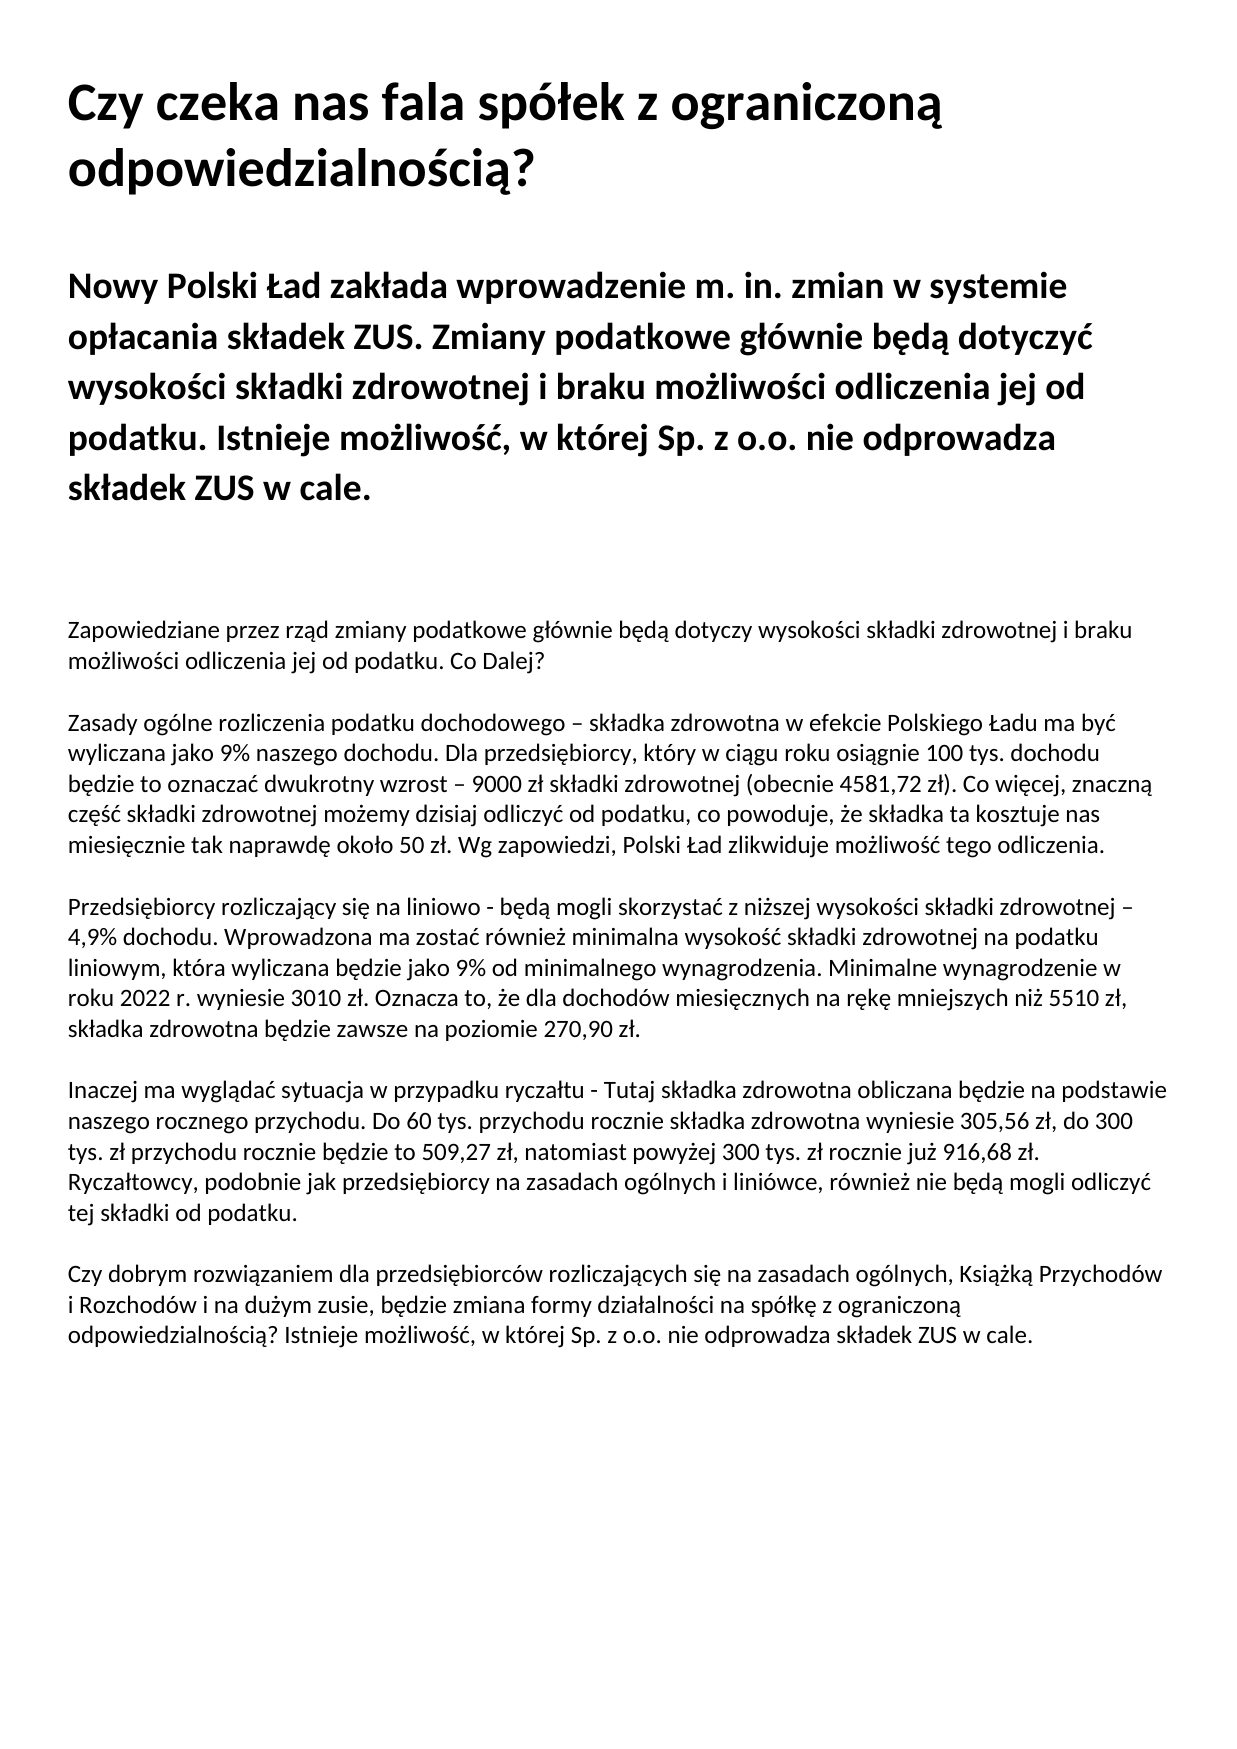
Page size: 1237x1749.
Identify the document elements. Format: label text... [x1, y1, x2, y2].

text Czy dobrym rozwiązaniem dla przedsiębiorców rozliczających się na zasadach ogólnych, Książką Przychodów i Rozchodów i na dużym zusie, będzie zmiana formy działalności na spółkę z ograniczoną odpowiedzialnością? Istnieje możliwość, w której Sp. z o.o. nie odprowadza składek ZUS w cale. [68, 1258, 1169, 1350]
text Zapowiedziane przez rząd zmiany podatkowe głównie będą dotyczy wysokości składki zdrowotnej i braku możliwości odliczenia jej od podatku. Co Dalej? [68, 614, 1169, 676]
text Zasady ogólne rozliczenia podatku dochodowego – składka zdrowotna w efekcie Polskiego Ładu ma być wyliczana jako 9% naszego dochodu. Dla przedsiębiorcy, który w ciągu roku osiągnie 100 tys. dochodu będzie to oznaczać dwukrotny wzrost – 9000 zł składki zdrowotnej (obecnie 4581,72 zł). Co więcej, znaczną część składki zdrowotnej możemy dzisiaj odliczyć od podatku, co powoduje, że składka ta kosztuje nas miesięcznie tak naprawdę około 50 zł. Wg zapowiedzi, Polski Ład zlikwiduje możliwość tego odliczenia. [68, 707, 1169, 859]
text Przedsiębiorcy rozliczający się na liniowo - będą mogli skorzystać z niższej wysokości składki zdrowotnej – 4,9% dochodu. Wprowadzona ma zostać również minimalna wysokość składki zdrowotnej na podatku liniowym, która wyliczana będzie jako 9% od minimalnego wynagrodzenia. Minimalne wynagrodzenie w roku 2022 r. wyniesie 3010 zł. Oznacza to, że dla dochodów miesięcznych na rękę mniejszych niż 5510 zł, składka zdrowotna będzie zawsze na poziomie 270,90 zł. [68, 891, 1169, 1043]
text Inaczej ma wyglądać sytuacja w przypadku ryczałtu - Tutaj składka zdrowotna obliczana będzie na podstawie naszego rocznego przychodu. Do 60 tys. przychodu rocznie składka zdrowotna wyniesie 305,56 zł, do 300 tys. zł przychodu rocznie będzie to 509,27 zł, natomiast powyżej 300 tys. zł rocznie już 916,68 zł. Ryczałtowcy, podobnie jak przedsiębiorcy na zasadach ogólnych i liniówce, również nie będą mogli odliczyć tej składki od podatku. [68, 1074, 1169, 1227]
text Czy czeka nas fala spółek z ograniczoną odpowiedzialnością? [68, 68, 1169, 200]
text Nowy Polski Ład zakłada wprowadzenie m. in. zmian w systemie opłacania składek ZUS. Zmiany podatkowe głównie będą dotyczyć wysokości składki zdrowotnej i braku możliwości odliczenia jej od podatku. Istnieje możliwość, w której Sp. z o.o. nie odprowadza składek ZUS w cale. [68, 262, 1169, 510]
